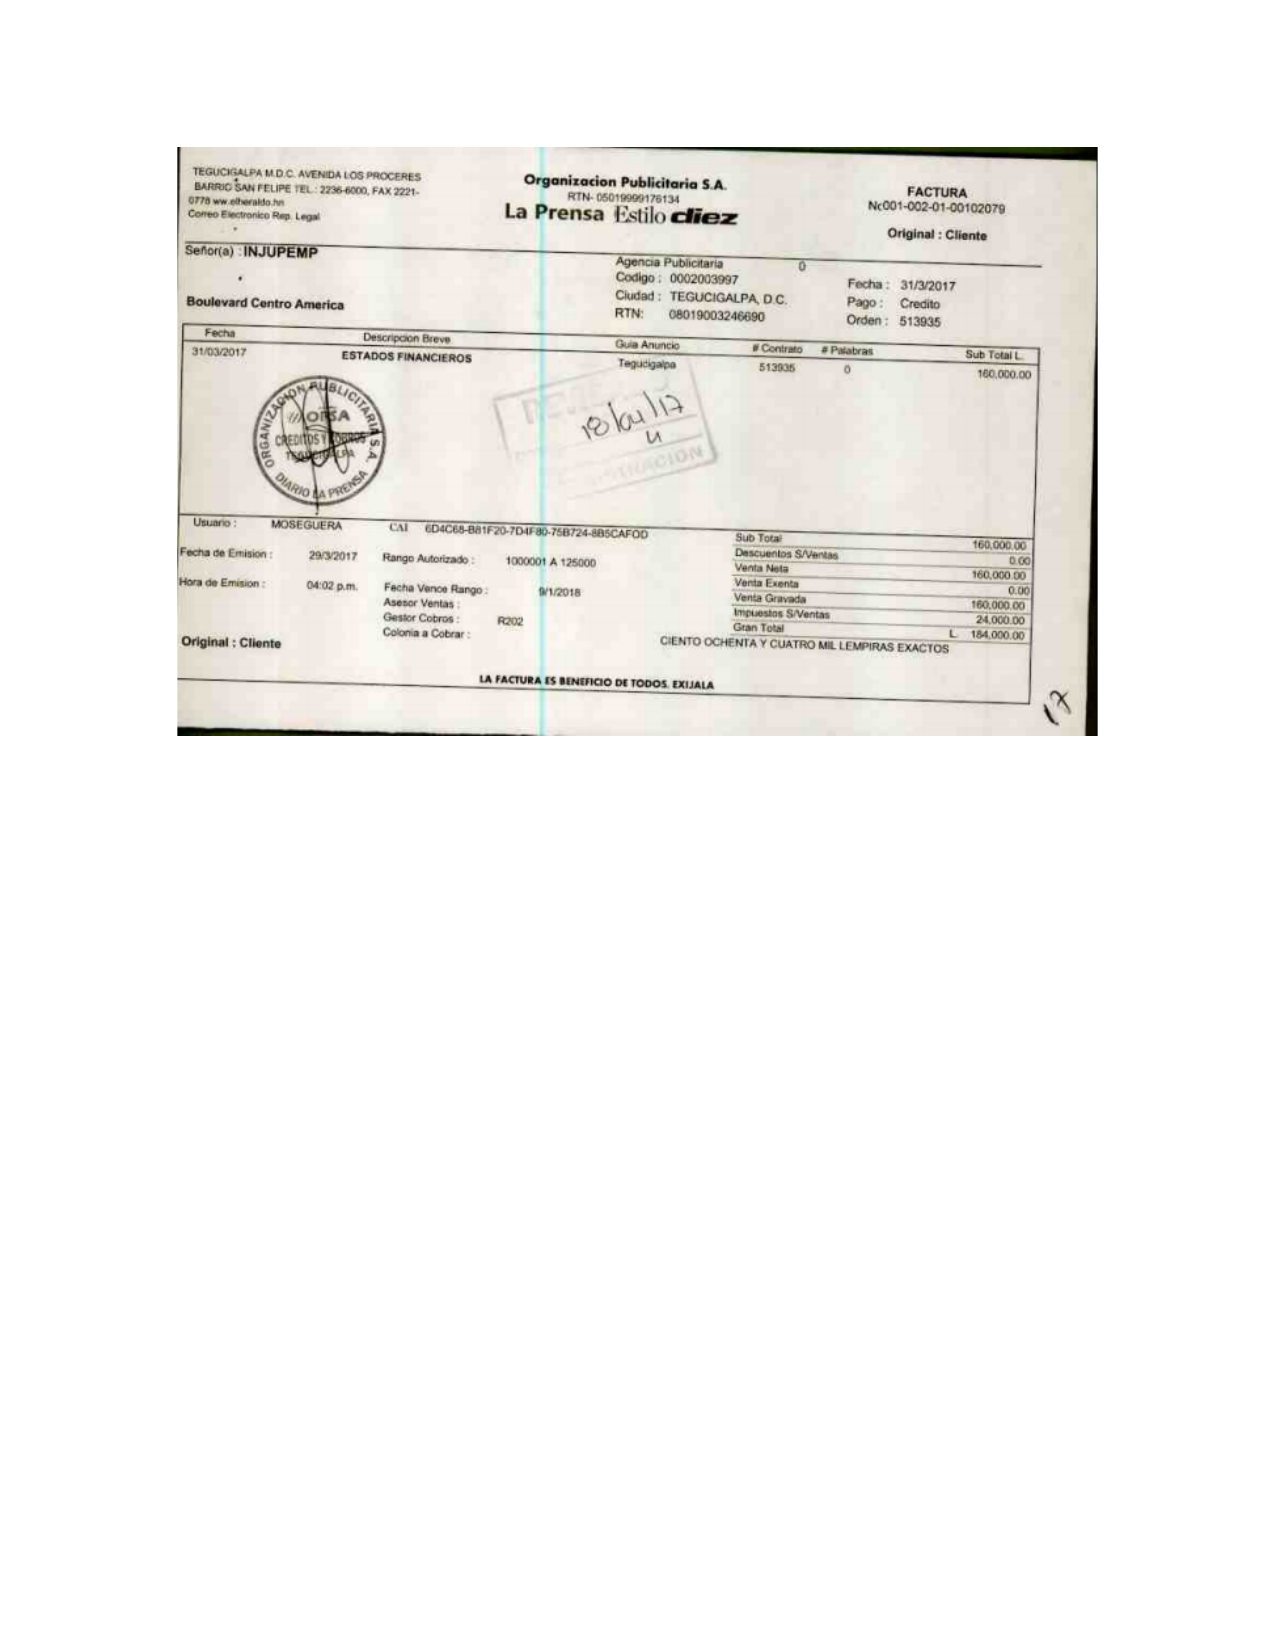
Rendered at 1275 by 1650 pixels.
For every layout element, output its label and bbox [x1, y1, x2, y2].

picture [177, 147, 1098, 736]
